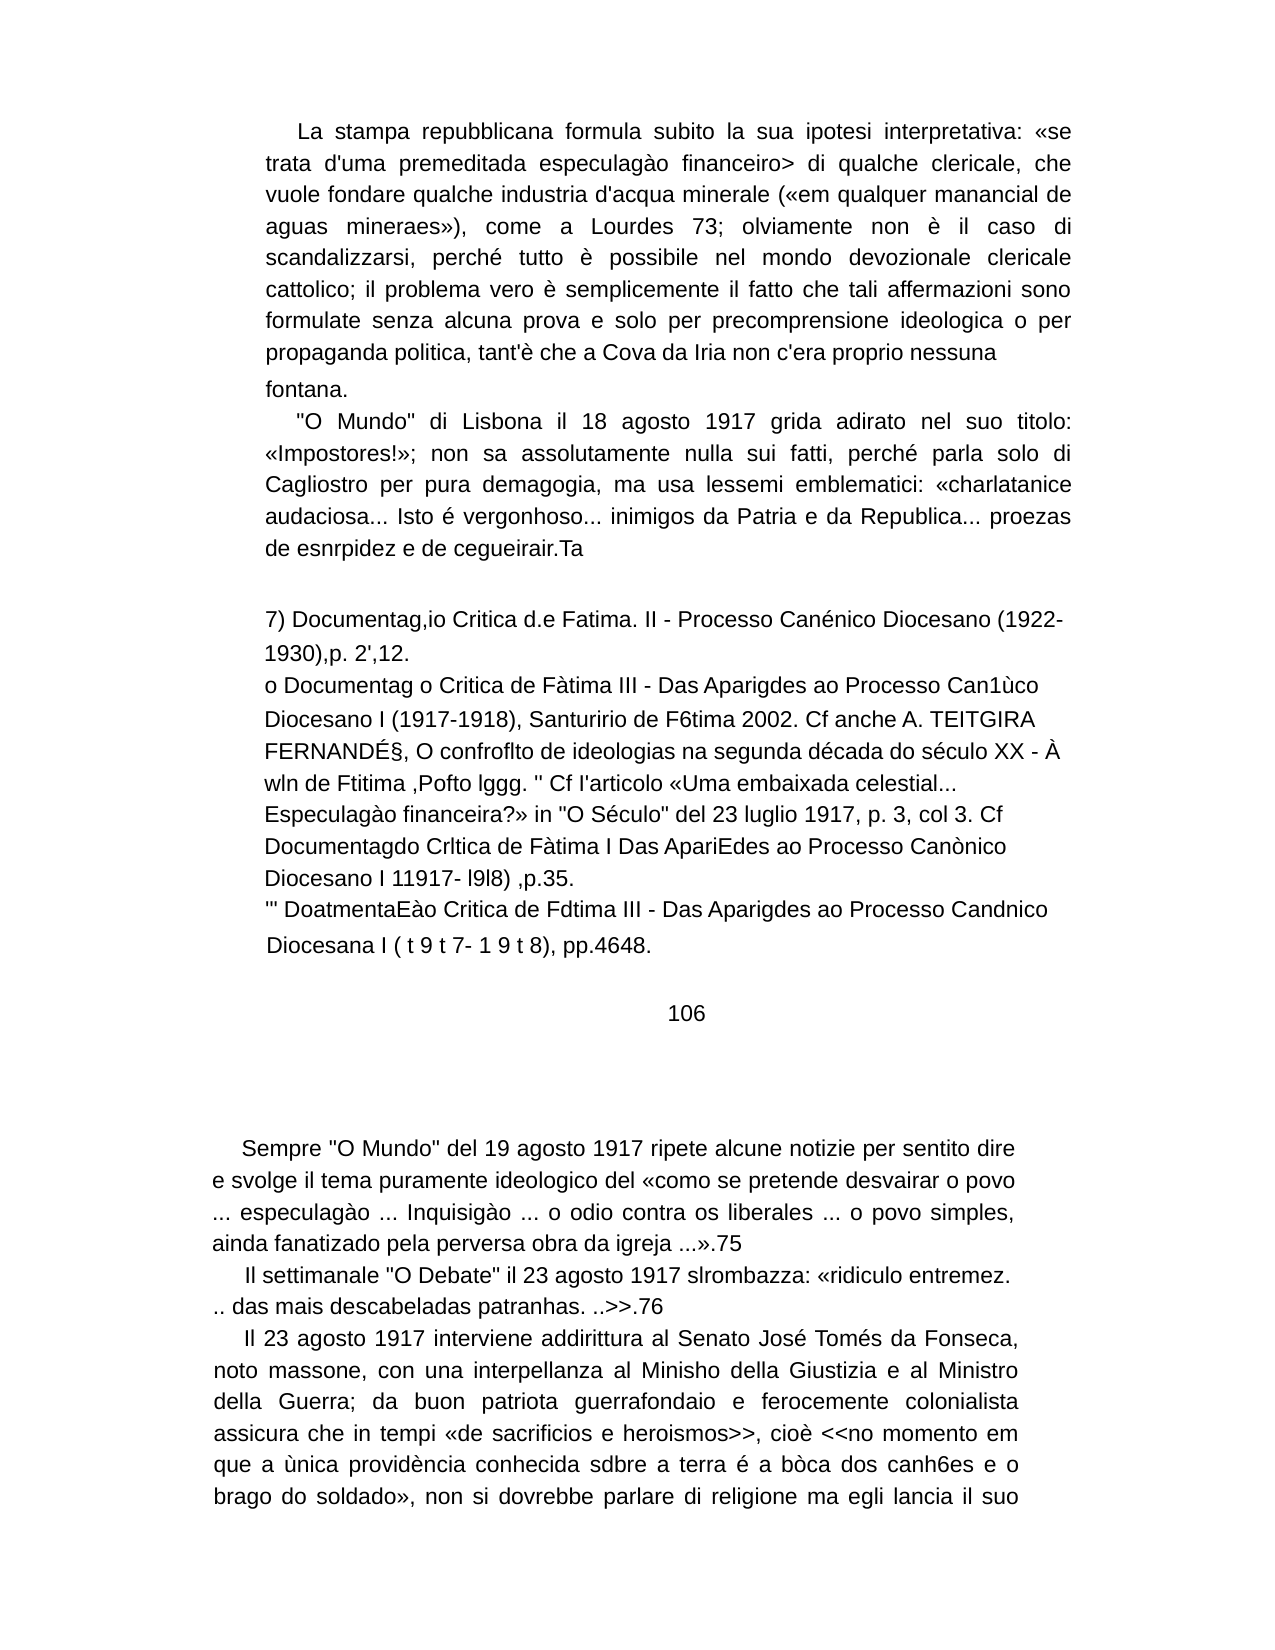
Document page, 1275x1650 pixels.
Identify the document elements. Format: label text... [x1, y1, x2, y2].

text La stampa repubblicana formula subito la sua ipotesi interpretativa: «se trata d'uma premeditada especulagào financeiro> di qualche clericale, che vuole fondare qualche industria d'acqua minerale («em qualquer manancial de aguas mineraes»), come a Lourdes 73; olviamente non è il caso di scandalizzarsi, perché tutto è possibile nel mondo devozionale clericale cattolico; il problema vero è semplicemente il fatto che tali affermazioni sono formulate senza alcuna prova e solo per precomprensione ideologica o per propaganda politica, tant'è che a Cova da Iria non c'era proprio nessuna [265, 118, 1072, 365]
text '" DoatmentaEào Critica de Fdtima III - Das Aparigdes ao Processo Candnico Diocesana I ( t 9 t 7- 1 9 t 8), pp.4648. [265, 896, 1067, 958]
text fontana. [265, 376, 1157, 402]
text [213, 1325, 1020, 1509]
text Il settimanale "O Debate" il 23 agosto 1917 slrombazza: «ridiculo entremez. .. das mais descabeladas patranhas. ..>>.76 [213, 1262, 1015, 1319]
text o Documentag o Critica de Fàtima III - Das Aparigdes ao Processo Can1ùco Diocesano I (1917-1918), Santuririo de F6tima 2002. Cf anche A. TEITGIRA FERNANDÉ§, O confroflto de ideologias na segunda década do século XX - À wln de Ftitima ,Pofto lggg. '' Cf I'articolo «Uma embaixada celestial... Especulagào financeira?» in "O Século" del 23 luglio 1917, p. 3, col 3. Cf Documentagdo Crltica de Fàtima I Das ApariEdes ao Processo Canònico Diocesano I 11917- l9l8) ,p.35. [264, 672, 1072, 891]
text 7) Documentag,io Critica d.e Fatima. II - Processo Canénico Diocesano (1922-1930),p. 2',12. [264, 606, 1065, 667]
text "O Mundo" di Lisbona il 18 agosto 1917 grida adirato nel suo titolo: «Impostores!»; non sa assolutamente nulla sui fatti, perché parla solo di Cagliostro per pura demagogia, ma usa lessemi emblematici: «charlatanice audaciosa... Isto é vergonhoso... inimigos da Patria e da Republica... proezas de esnrpidez e de cegueirair.Ta [265, 408, 1072, 562]
text 106 [118, 999, 706, 1026]
text Sempre "O Mundo" del 19 agosto 1917 ripete alcune notizie per sentito dire e svolge il tema puramente ideologico del «como se pretende desvairar o povo ... especulagào ... Inquisigào ... o odio contra os liberales ... o povo simples, ainda fanatizado pela perversa obra da igreja ...».75 [212, 1135, 1016, 1256]
